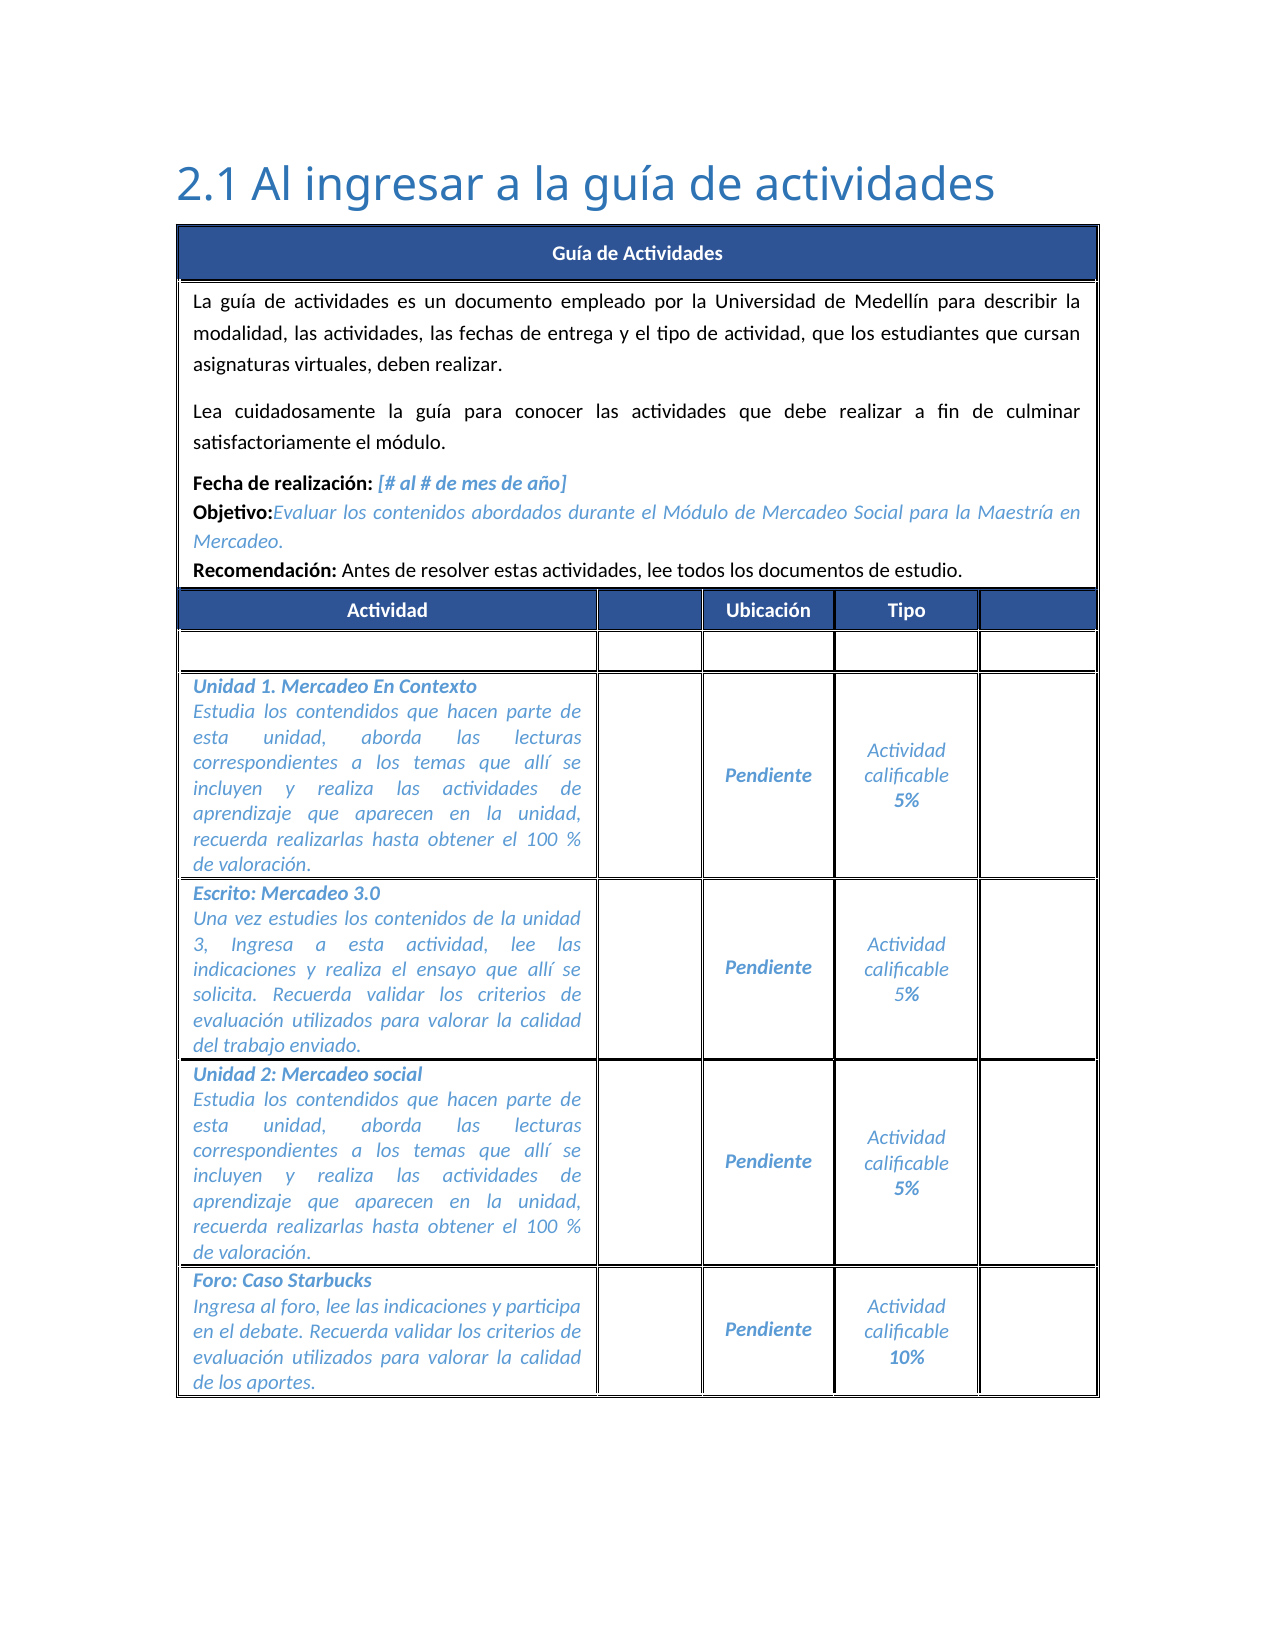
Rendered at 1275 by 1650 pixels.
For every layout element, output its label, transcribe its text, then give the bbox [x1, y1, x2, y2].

table_cell Pendiente [704, 1061, 833, 1264]
table_cell Foro: Caso Starbucks Ingresa al foro, lee las indicaciones y participa en el debate. Recuerda validar los criterios de evaluación utilizados para valorar la calidad de los aportes. [179, 1264, 597, 1395]
table_cell [598, 1268, 702, 1395]
table_cell Actividad calificable 5% [836, 880, 977, 1058]
table_cell [704, 632, 833, 670]
table_cell [981, 1058, 1098, 1264]
table_cell [599, 1061, 701, 1264]
table_cell [979, 1264, 1097, 1395]
table_cell [981, 670, 1097, 877]
table_cell Tipo [836, 591, 977, 629]
table_cell [599, 591, 701, 629]
table_cell Ubicación [704, 591, 833, 629]
table_cell [177, 629, 597, 670]
table_cell [979, 629, 1098, 670]
table_cell [836, 632, 977, 670]
table_cell [599, 674, 701, 877]
table_cell Unidad 2: Mercadeo social Estudia los contendidos que hacen parte de esta unidad, aborda las lecturas correspondientes a los temas que allí se incluyen y realiza las actividades de aprendizaje que aparecen en la unidad, recuerda realizarlas hasta obtener el 100 % de valoración. [177, 1058, 596, 1264]
table_cell Pendiente [704, 674, 833, 877]
table_cell La guía de actividades es un documento empleado por la Universidad de Medellín para describir la modalidad, las actividades, las fechas de entrega y el tipo de actividad, que los estudiantes que cursan asignaturas virtuales, deben realizar. Lea cuidadosamente la guía para conocer las actividades que debe realizar a fin de culminar satisfactoriamente el módulo. Fecha de realización: [# al # de mes de año] Objetivo:Evaluar los contenidos abordados durante el Módulo de Mercadeo Social para la Maestría en Mercadeo. Recomendación: Antes de resolver estas actividades, lee todos los documentos de estudio. [179, 279, 1097, 587]
table_cell [979, 877, 1098, 1058]
table_cell Actividad calificable 10% [834, 1264, 979, 1395]
table_cell [599, 632, 701, 670]
table_cell Escrito: Mercadeo 3.0 Una vez estudies los contenidos de la unidad 3, Ingresa a esta actividad, lee las indicaciones y realiza el ensayo que allí se solicita. Recuerda validar los criterios de evaluación utilizados para valorar la calidad del trabajo enviado. [177, 877, 597, 1058]
table_cell Actividad [179, 587, 596, 629]
table_cell Pendiente [704, 880, 833, 1058]
table_cell [981, 587, 1097, 629]
subtitle Al ingresar a la guía de actividades [176, 152, 1098, 214]
table_cell [599, 880, 701, 1058]
table_header Guía de Actividades [179, 227, 1096, 279]
table_cell Unidad 1. Mercadeo En Contexto Estudia los contendidos que hacen parte de esta unidad, aborda las lecturas correspondientes a los temas que allí se incluyen y realiza las actividades de aprendizaje que aparecen en la unidad, recuerda realizarlas hasta obtener el 100 % de valoración. [179, 670, 596, 877]
table_cell Actividad calificable 5% [836, 1061, 977, 1264]
table_cell Pendiente [703, 1268, 834, 1395]
table_cell Actividad calificable 5% [836, 674, 977, 877]
